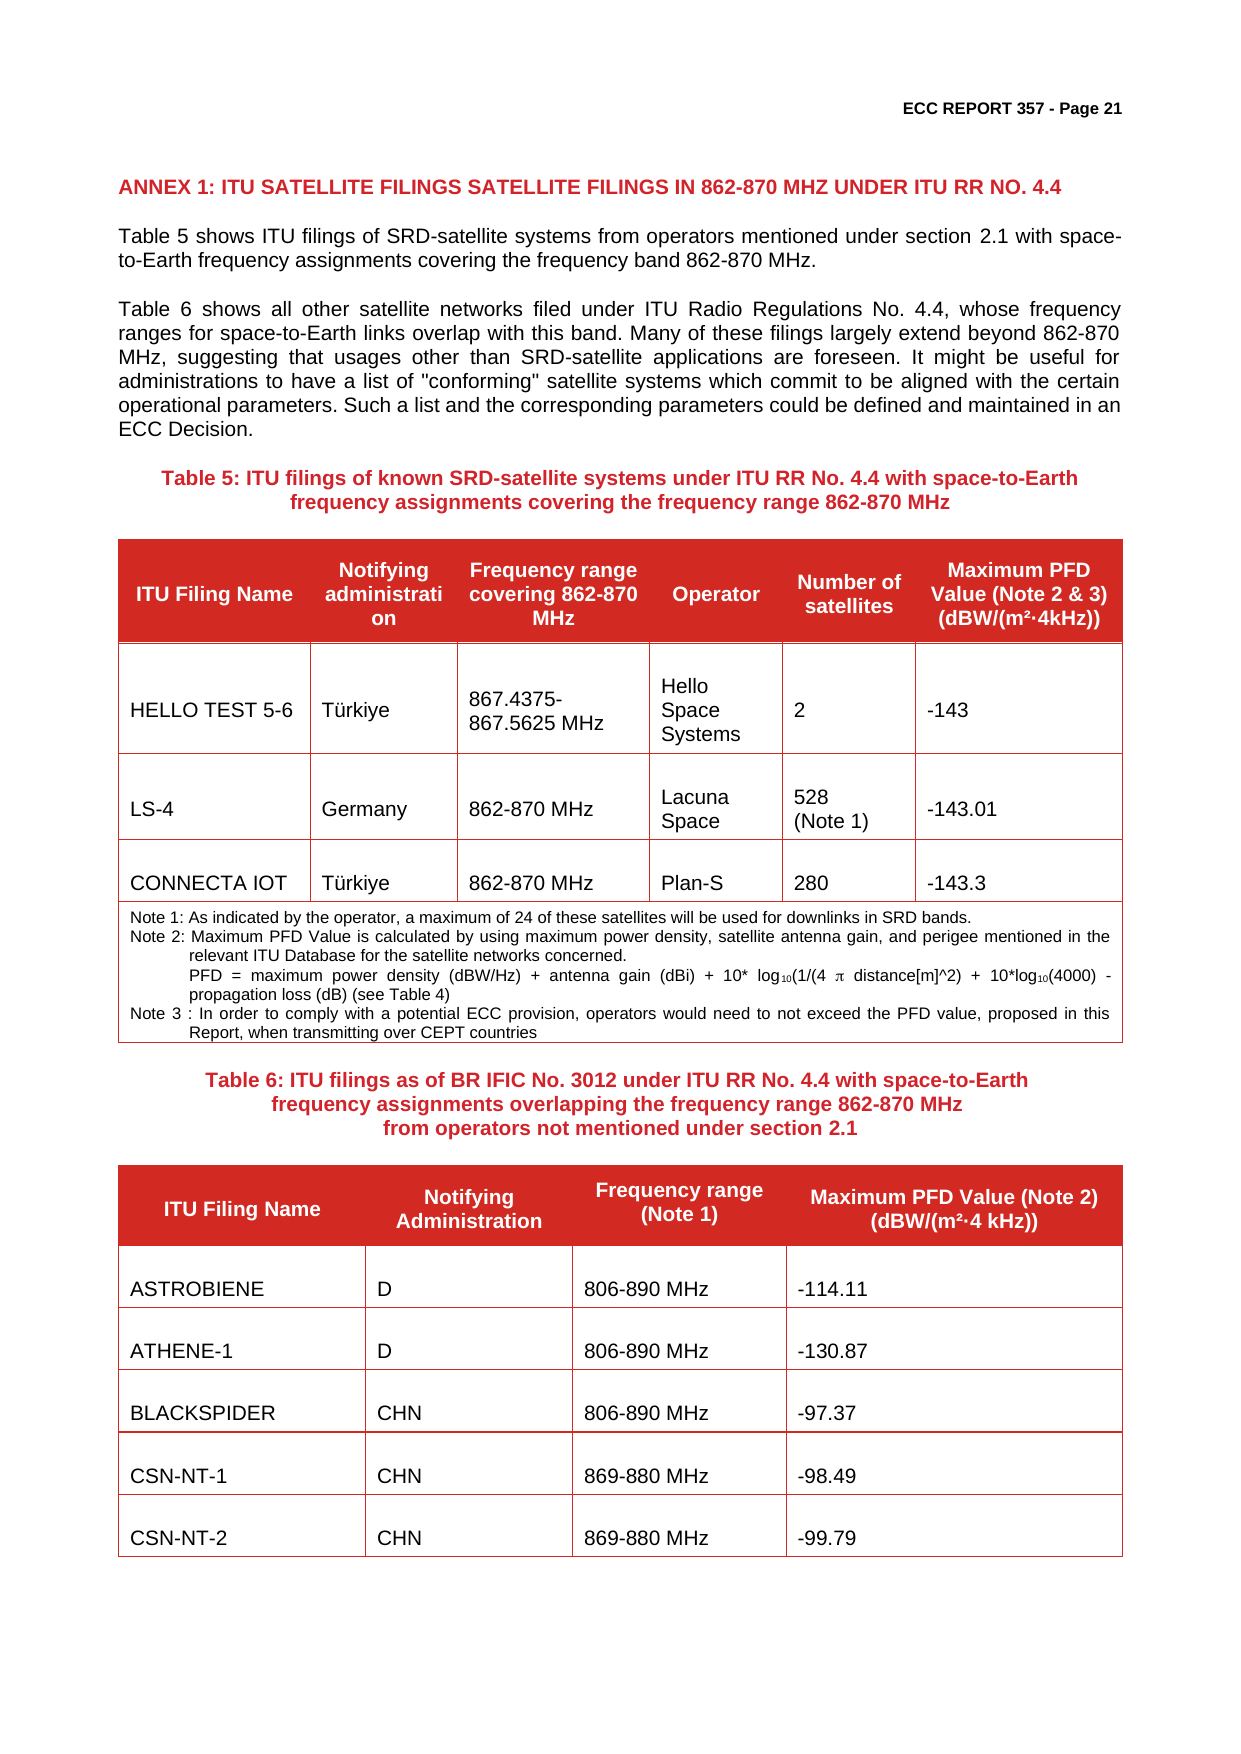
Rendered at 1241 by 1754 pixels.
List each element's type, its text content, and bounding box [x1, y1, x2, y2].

table_cell LS-4 [119, 754, 310, 839]
table_header ITU Filing Name [119, 1166, 365, 1245]
table_cell -143.3 [916, 840, 1122, 901]
table_cell 806-890 MHz [573, 1246, 786, 1307]
table_cell Türkiye [311, 644, 457, 752]
table_cell Germany [311, 754, 457, 839]
table_cell -143.01 [916, 754, 1122, 839]
table_cell 2 [783, 644, 915, 752]
table_cell CHN [366, 1495, 572, 1556]
table_cell D [366, 1308, 572, 1369]
table_header Operator [650, 540, 782, 642]
table_cell -98.49 [787, 1433, 1122, 1494]
table_cell -143 [916, 644, 1122, 752]
table_header Frequency range (Note 1) [573, 1166, 786, 1245]
table_cell HELLO TEST 5-6 [119, 644, 310, 752]
table_cell 867.4375-867.5625 MHz [458, 644, 649, 752]
table_cell 280 [783, 840, 915, 901]
subtitle ITU Satellite Filings satellite filings in 862-870 MHz Under ITU RR No. 4.4 [118, 175, 1122, 199]
table_cell BLACKSPIDER [119, 1370, 365, 1431]
table_header Notifying Administration [366, 1166, 572, 1245]
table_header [787, 1166, 1122, 1245]
text Table 5: ITU filings of known SRD-satellite systems under ITU RR No. 4.4 with space-to-Earth frequency assignments covering the frequency range 862-870 MHz [118, 466, 1122, 513]
table_cell 869-880 MHz [573, 1433, 786, 1494]
table_cell -99.79 [787, 1495, 1122, 1556]
text Table 6 shows all other satellite networks filed under ITU Radio Regulations No. 4.4, whose frequency ranges for space-to-Earth links overlap with this band. Many of these filings largely extend beyond 862-870 MHz, suggesting that usages other than SRD-satellite applications are foreseen. It might be useful for administrations to have a list of "conforming" satellite systems which commit to be aligned with the certain operational parameters. Such a list and the corresponding parameters could be defined and maintained in an ECC Decision. [118, 297, 1122, 441]
table_header Frequency range covering 862-870 MHz [458, 540, 649, 642]
table_cell 869-880 MHz [573, 1495, 786, 1556]
table_cell -114.11 [787, 1246, 1122, 1307]
table_header Number of satellites [783, 540, 915, 642]
table_cell Türkiye [311, 840, 457, 901]
table_cell -130.87 [787, 1308, 1122, 1369]
table_cell 862-870 MHz [458, 840, 649, 901]
table_cell Hello Space Systems [650, 644, 782, 752]
table_cell -97.37 [787, 1370, 1122, 1431]
table_cell D [366, 1246, 572, 1307]
table_cell 806-890 MHz [573, 1370, 786, 1431]
table_cell Plan-S [650, 840, 782, 901]
table_cell ASTROBIENE [119, 1246, 365, 1307]
table_cell 862-870 MHz [458, 754, 649, 839]
table_header Notifying administration [311, 540, 457, 642]
table_cell 806-890 MHz [573, 1308, 786, 1369]
table_cell ATHENE-1 [119, 1308, 365, 1369]
table_cell CONNECTA IOT [119, 840, 310, 901]
text Table 5 shows ITU filings of SRD-satellite systems from operators mentioned under section 2.1 with space-to-Earth frequency assignments covering the frequency band 862-870 MHz. [118, 224, 1122, 272]
text Table 6: ITU filings as of BR IFIC No. 3012 under ITU RR No. 4.4 with space-to-Earth frequency assignments overlapping the frequency range 862-870 MHz from operators not mentioned under section 2.1 [118, 1068, 1122, 1140]
table_cell CSN-NT-2 [119, 1495, 365, 1556]
table_cell Note 1: As indicated by the operator, a maximum of 24 of these satellites will be used for downlinks in SRD bands. Note 2: Maximum PFD Value is calculated by using maximum power density, satellite antenna gain, and perigee mentioned in the relevant ITU Database for the satellite networks concerned. PFD = maximum power density (dBW/Hz) + antenna gain (dBi) + 10* log10(1/(4 distance[m]^2) + 10*log10(4000) - propagation loss (dB) (see Table 4) Note 3 : In order to comply with a potential ECC provision, operators would need to not exceed the PFD value, proposed in this Report, when transmitting over CEPT countries [119, 902, 1122, 1042]
table_header ITU Filing Name [119, 540, 310, 642]
table_cell CHN [366, 1433, 572, 1494]
table_cell CSN-NT-1 [119, 1433, 365, 1494]
table_header Maximum PFD Value (Note 2 & 3) (dBW/(m²·4kHz)) [916, 540, 1122, 642]
table_cell CHN [366, 1370, 572, 1431]
table_cell 528 (Note 1) [783, 754, 915, 839]
table_cell Lacuna Space [650, 754, 782, 839]
